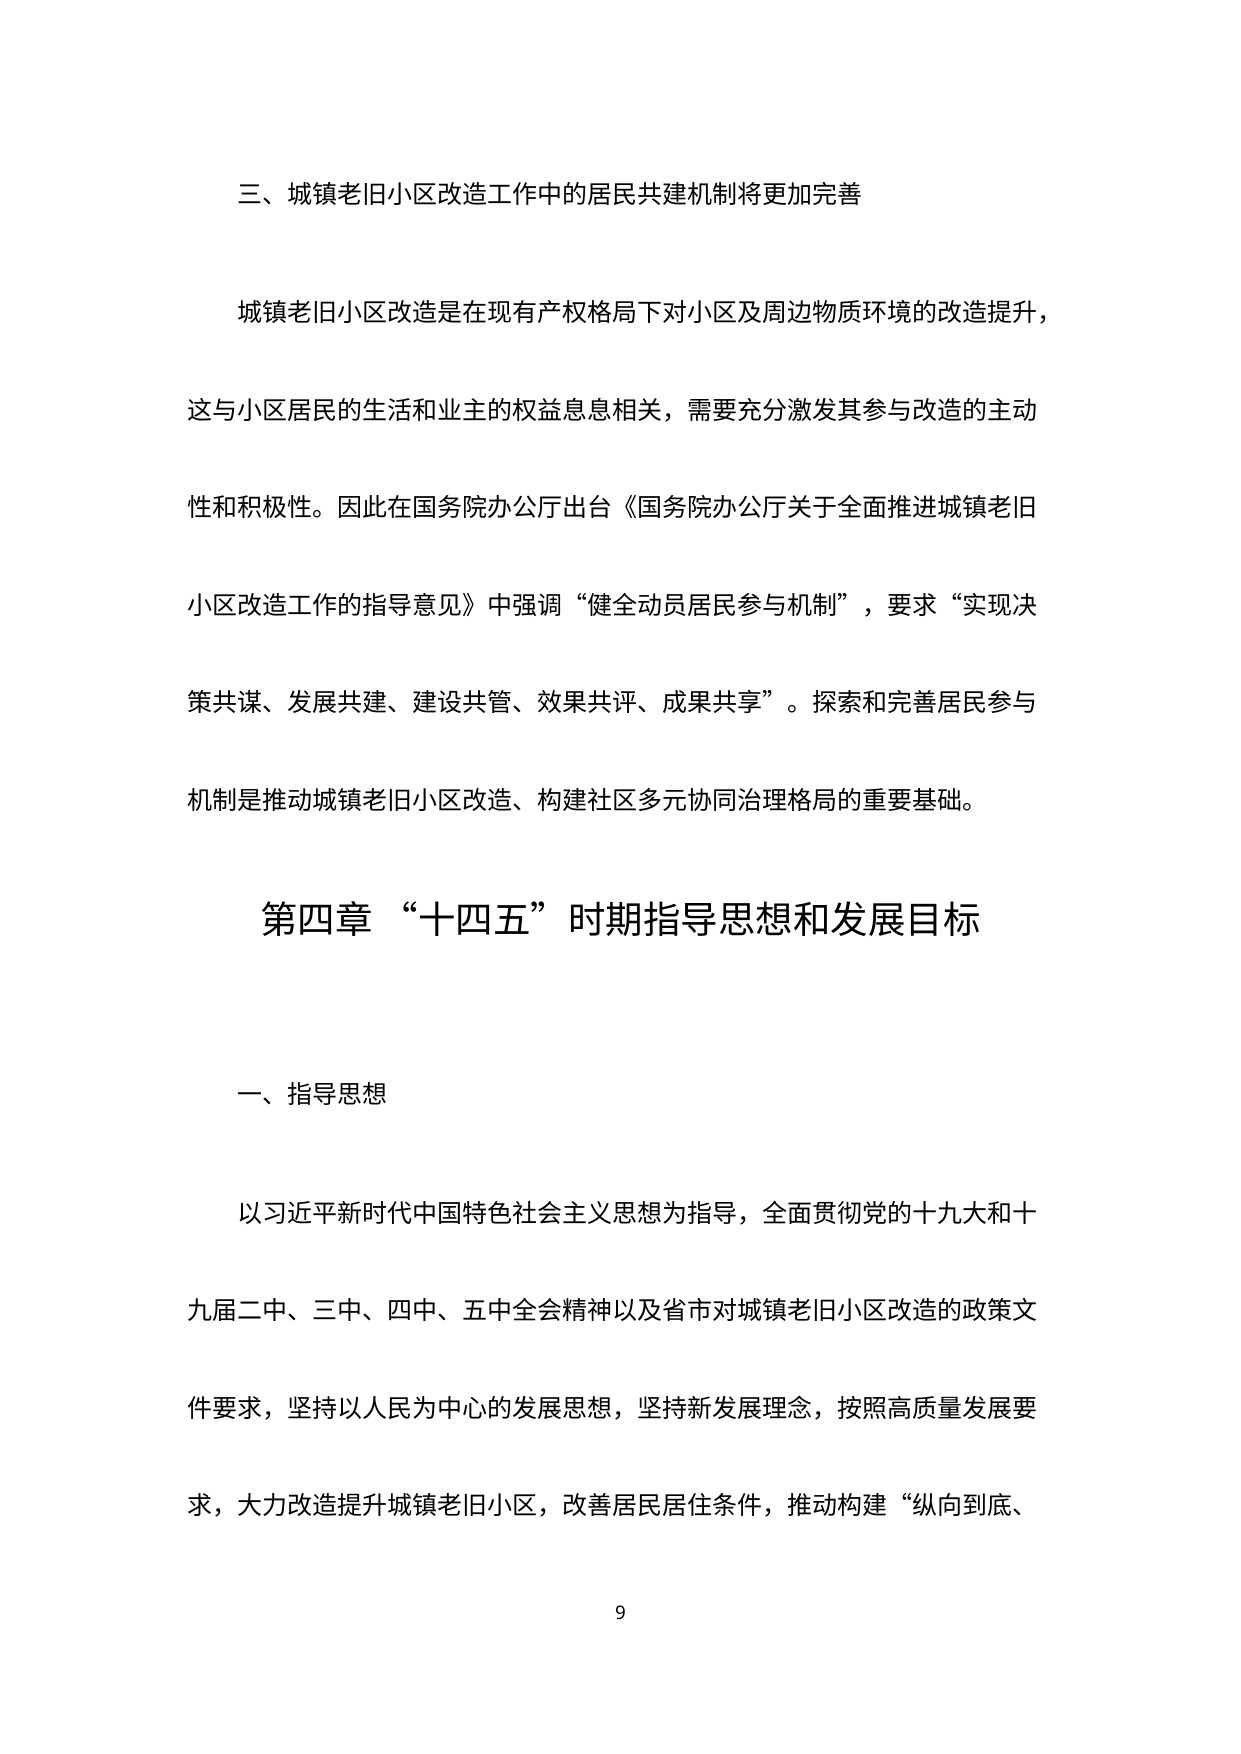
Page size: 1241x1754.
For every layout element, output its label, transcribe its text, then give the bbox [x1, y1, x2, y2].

text 城镇老旧小区改造是在现有产权格局下对小区及周边物质环境的改造提升，这与小区居民的生活和业主的权益息息相关，需要充分激发其参与改造的主动性和积极性。因此在国务院办公厅出台《国务院办公厅关于全面推进城镇老旧小区改造工作的指导意见》中强调“健全动员居民参与机制”，要求“实现决策共谋、发展共建、建设共管、效果共评、成果共享”。探索和完善居民参与机制是推动城镇老旧小区改造、构建社区多元协同治理格局的重要基础。 [187, 278, 1053, 831]
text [187, 1179, 1053, 1536]
subtitle 一、指导思想 [187, 1060, 1053, 1125]
subtitle 三、城镇老旧小区改造工作中的居民共建机制将更加完善 [187, 160, 1053, 225]
subtitle 第四章 “十四五”时期指导思想和发展目标 [187, 884, 1053, 949]
